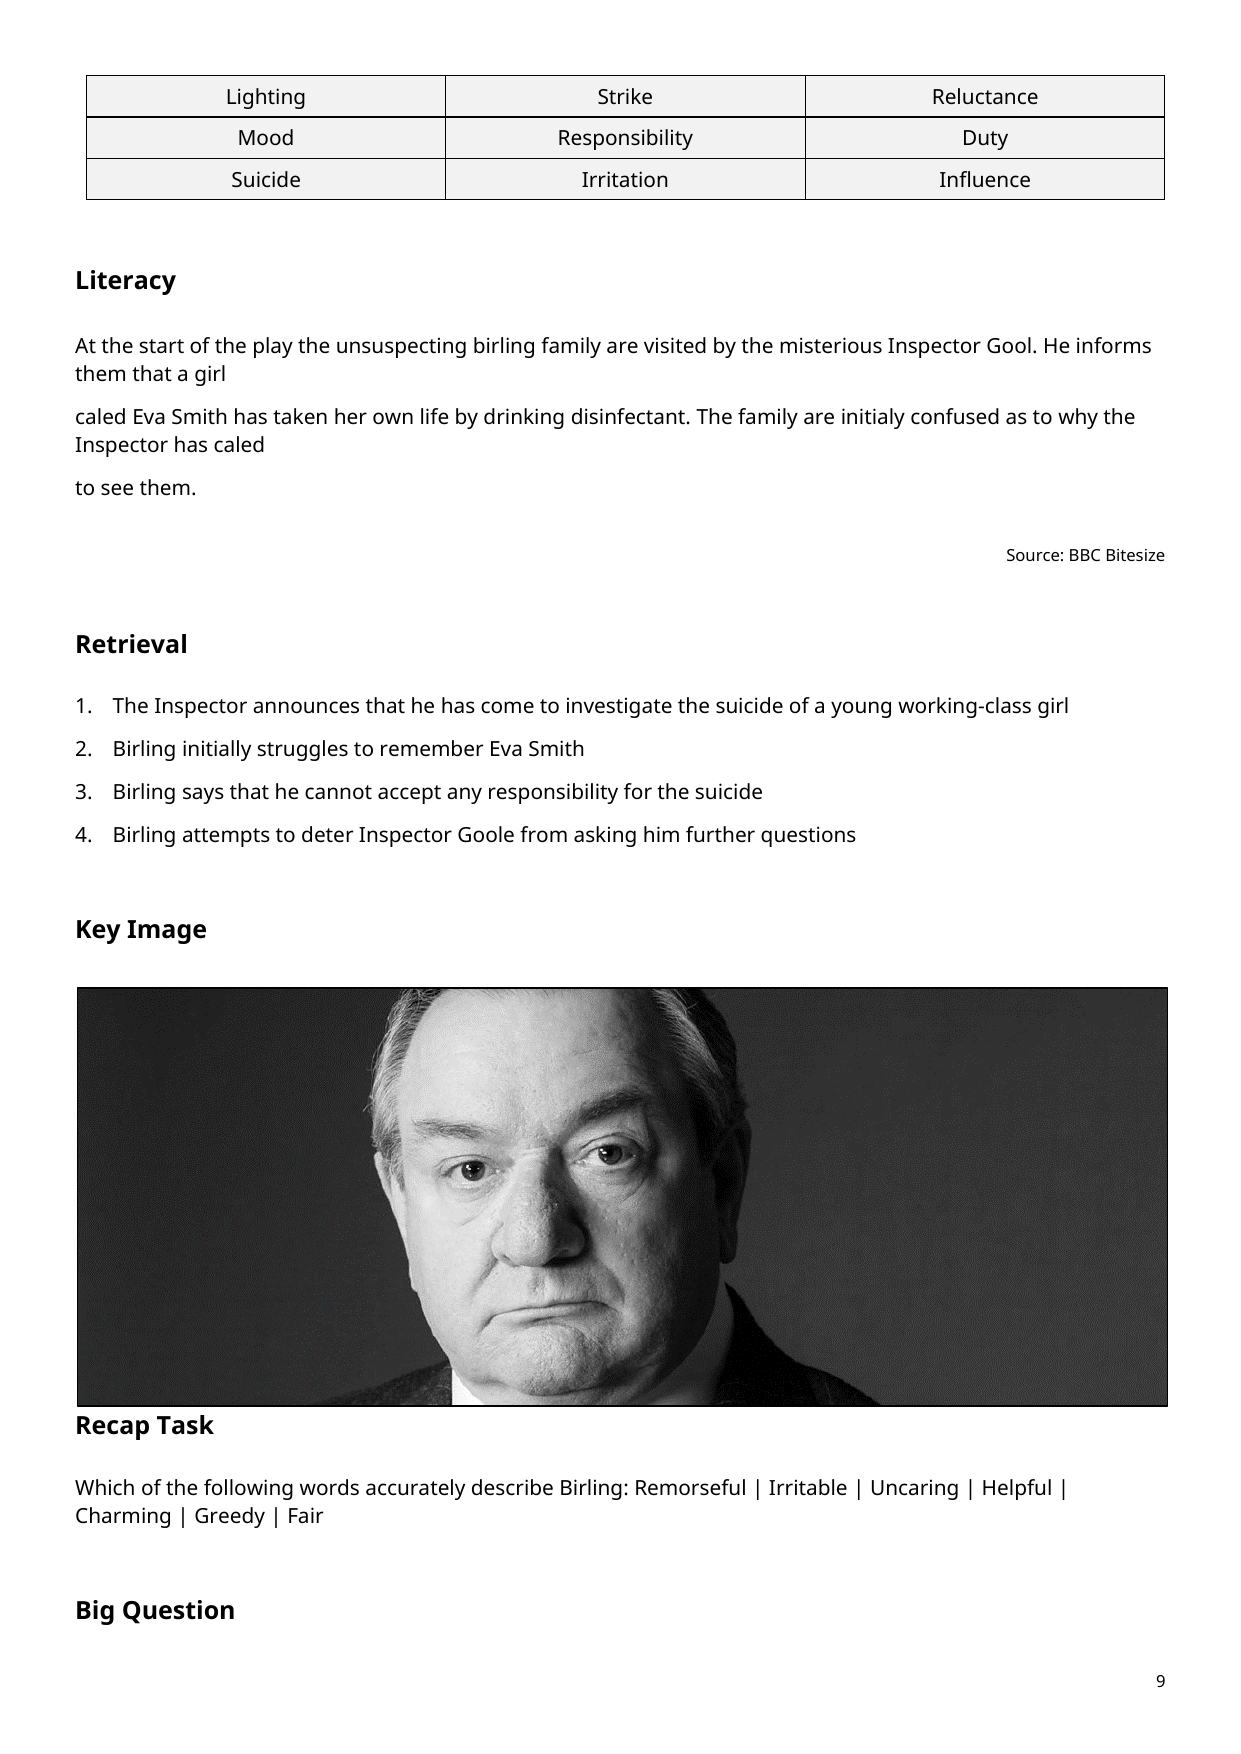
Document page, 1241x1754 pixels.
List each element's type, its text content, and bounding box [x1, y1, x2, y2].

text Big Question [75, 1592, 1165, 1626]
table_cell Influence [806, 159, 1164, 199]
text caled Eva Smith has taken her own life by drinking disinfectant. The family are initialy confused as to why the Inspector has caled [75, 402, 1165, 459]
table_cell Suicide [87, 159, 445, 199]
text Recap Task [75, 1408, 1165, 1442]
table_header Strike [446, 76, 805, 116]
text At the start of the play the unsuspecting birling family are visited by the misterious Inspector Gool. He informs them that a girl [75, 331, 1165, 388]
table_header Reluctance [806, 76, 1164, 116]
table_cell Mood [87, 118, 445, 158]
table_cell Responsibility [446, 118, 805, 158]
picture [78, 989, 1167, 1405]
list Birling says that he cannot accept any responsibility for the suicide [75, 777, 1165, 805]
table_header Lighting [87, 76, 445, 116]
table_cell Duty [806, 118, 1164, 158]
text Key Image [75, 912, 1165, 946]
text Literacy [75, 263, 1165, 297]
list Birling initially struggles to remember Eva Smith [75, 734, 1165, 763]
table_cell Irritation [446, 159, 805, 199]
text Retrieval [75, 626, 1165, 660]
text Which of the following words accurately describe Birling: Remorseful | Irritable | Uncaring | Helpful | Charming | Greedy | Fair [75, 1473, 1165, 1530]
list The Inspector announces that he has come to investigate the suicide of a young working-class girl [75, 692, 1165, 720]
text Source: BBC Bitesize [75, 544, 1165, 567]
list Birling attempts to deter Inspector Goole from asking him further questions [75, 820, 1165, 849]
text to see them. [75, 473, 1165, 501]
